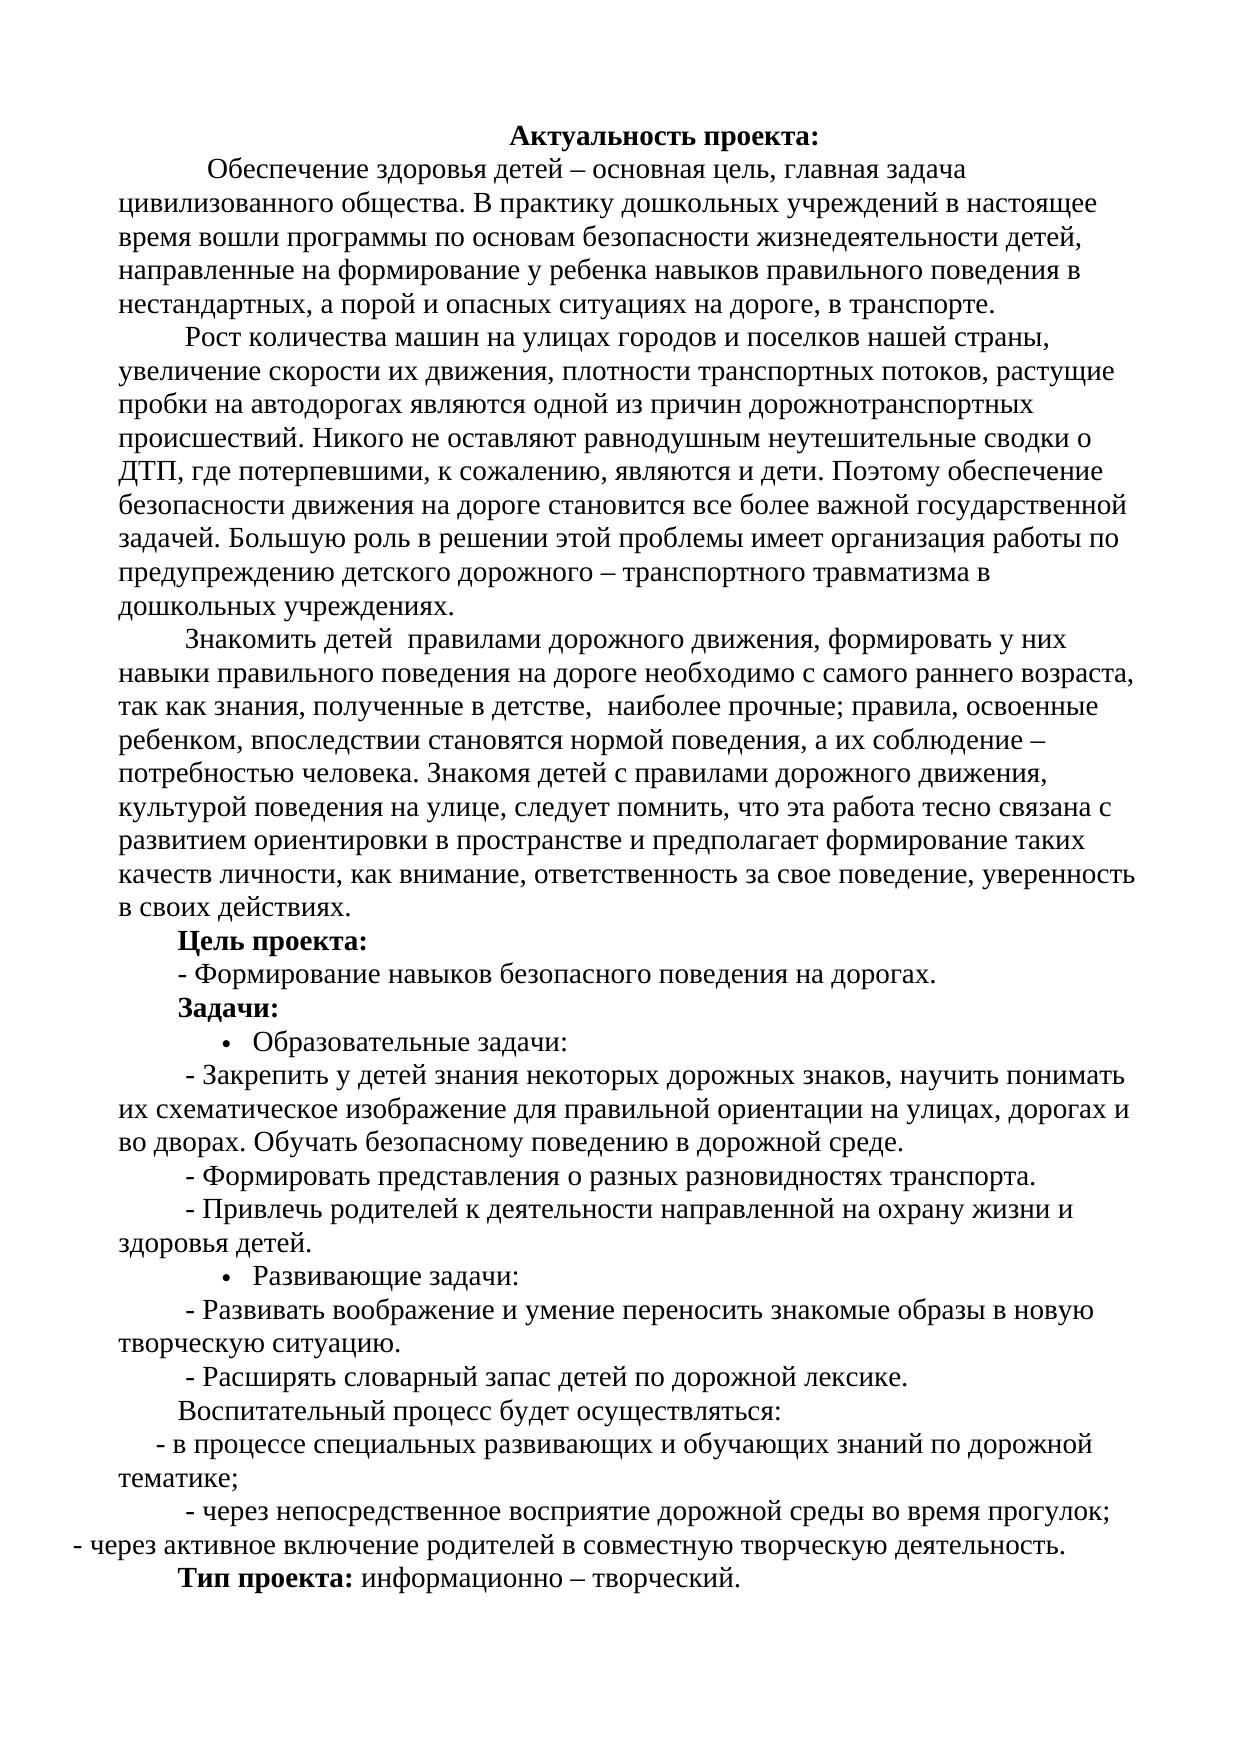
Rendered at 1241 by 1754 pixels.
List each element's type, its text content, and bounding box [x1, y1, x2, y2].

list Образовательные задачи: [223, 1024, 1152, 1057]
text - Формировать представления о разных разновидностях транспорта. [185, 1158, 1152, 1191]
list Развивающие задачи: [223, 1258, 1152, 1292]
text - через активное включение родителей в совместную творческую деятельность. [73, 1527, 1152, 1560]
text Цель проекта: [177, 923, 1152, 957]
text - в процессе специальных развивающих и обучающих знаний по дорожной тематике; [118, 1426, 1152, 1493]
text Задачи: [177, 990, 1152, 1024]
text - Расширять словарный запас детей по дорожной лексике. [185, 1359, 1152, 1393]
text Воспитательный процесс будет осуществляться: [177, 1393, 1152, 1426]
text - Закрепить у детей знания некоторых дорожных знаков, научить понимать их схематическое изображение для правильной ориентации на улицах, дорогах и во дворах. Обучать безопасному поведению в дорожной среде. [118, 1057, 1152, 1158]
text Обеспечение здоровья детей – основная цель, главная задача цивилизованного общества. В практику дошкольных учреждений в настоящее время вошли программы по основам безопасности жизнедеятельности детей, направленные на формирование у ребенка навыков правильного поведения в нестандартных, а порой и опасных ситуациях на дороге, в транспорте. [118, 152, 1152, 319]
text - Развивать воображение и умение переносить знакомые образы в новую творческую ситуацию. [118, 1292, 1152, 1359]
text - Привлечь родителей к деятельности направленной на охрану жизни и здоровья детей. [118, 1191, 1152, 1258]
text Тип проекта: информационно – творческий. [177, 1560, 1152, 1594]
text - через непосредственное восприятие дорожной среды во время прогулок; [185, 1493, 1152, 1527]
text Рост количества машин на улицах городов и поселков нашей страны, увеличение скорости их движения, плотности транспортных потоков, растущие пробки на автодорогах являются одной из причин дорожнотранспортных происшествий. Никого не оставляют равнодушным неутешительные сводки о ДТП, где потерпевшими, к сожалению, являются и дети. Поэтому обеспечение безопасности движения на дороге становится все более важной государственной задачей. Большую роль в решении этой проблемы имеет организация работы по предупреждению детского дорожного – транспортного травматизма в дошкольных учреждениях. [118, 319, 1152, 621]
text Знакомить детей правилами дорожного движения, формировать у них навыки правильного поведения на дороге необходимо с самого раннего возраста, так как знания, полученные в детстве, наиболее прочные; правила, освоенные ребенком, впоследствии становятся нормой поведения, а их соблюдение – потребностью человека. Знакомя детей с правилами дорожного движения, культурой поведения на улице, следует помнить, что эта работа тесно связана с развитием ориентировки в пространстве и предполагает формирование таких качеств личности, как внимание, ответственность за свое поведение, уверенность в своих действиях. [118, 621, 1152, 923]
text - Формирование навыков безопасного поведения на дорогах. [177, 957, 1152, 990]
text Актуальность проекта: [177, 118, 1152, 152]
